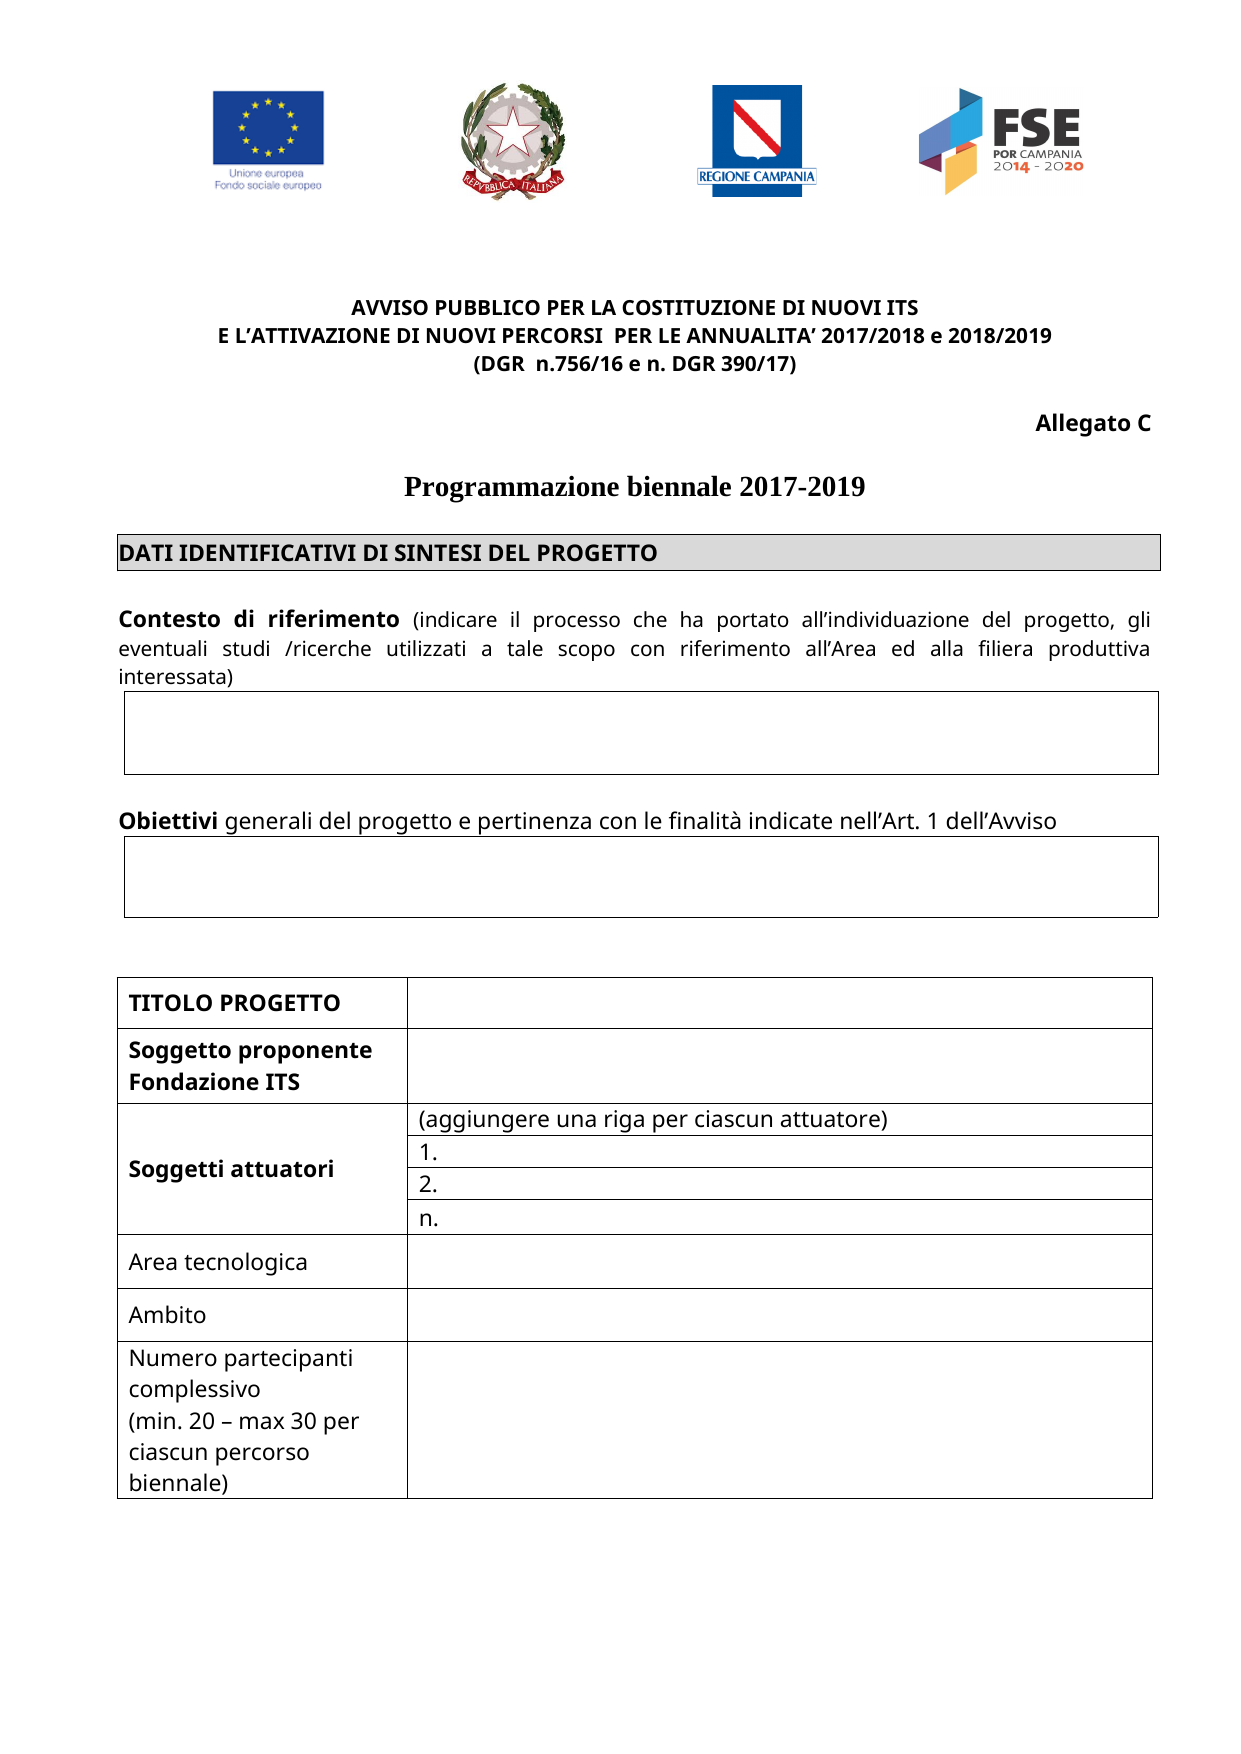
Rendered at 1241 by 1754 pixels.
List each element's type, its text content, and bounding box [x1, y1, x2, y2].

table_header [146, 138, 391, 267]
text E L’ATTIVAZIONE DI NUOVI PERCORSI PER LE ANNUALITA’ 2017/2018 e 2018/2019 [118, 321, 1152, 349]
table_cell Ambito [118, 1289, 407, 1341]
table_cell [408, 1235, 1152, 1288]
table_cell [408, 1342, 1152, 1498]
table_cell 2. [408, 1168, 1152, 1199]
table_header [879, 138, 1123, 267]
text (DGR n.756/16 e n. DGR 390/17) [118, 349, 1152, 378]
table_cell 1. [408, 1136, 1152, 1167]
table_header [391, 138, 635, 267]
table_cell [408, 1029, 1152, 1102]
table_header TITOLO PROGETTO [118, 978, 407, 1028]
table_header [125, 837, 1158, 917]
table_cell Numero partecipanti complessivo (min. 20 – max 30 per ciascun percorso biennale) [118, 1342, 407, 1498]
table_header [125, 692, 1158, 774]
picture [918, 87, 1084, 138]
text Programmazione biennale 2017-2019 [118, 469, 1152, 503]
picture [205, 83, 332, 138]
text Allegato C [118, 407, 1152, 438]
table_cell [408, 1289, 1152, 1341]
text DATI IDENTIFICATIVI DI SINTESI DEL PROGETTO [118, 535, 1160, 570]
table_cell n. [408, 1200, 1152, 1234]
table_cell Soggetti attuatori [118, 1104, 407, 1234]
subtitle Contesto di riferimento (indicare il processo che ha portato all’individuazione del progetto, gli eventuali studi /ricerche utilizzati a tale scopo con riferimento all’Area ed alla filiera produttiva interessata) [118, 603, 1152, 691]
picture [458, 80, 568, 138]
table_cell Soggetto proponente Fondazione ITS [118, 1029, 407, 1102]
table_cell (aggiungere una riga per ciascun attuatore) [408, 1104, 1152, 1135]
table_cell Area tecnologica [118, 1235, 407, 1288]
text AVVISO PUBBLICO PER LA COSTITUZIONE DI NUOVI ITS [118, 293, 1152, 321]
table_header [408, 978, 1152, 1028]
table_header [635, 138, 879, 267]
subtitle Obiettivi generali del progetto e pertinenza con le finalità indicate nell’Art. 1 dell’Avviso [118, 805, 1152, 836]
picture [697, 82, 817, 138]
